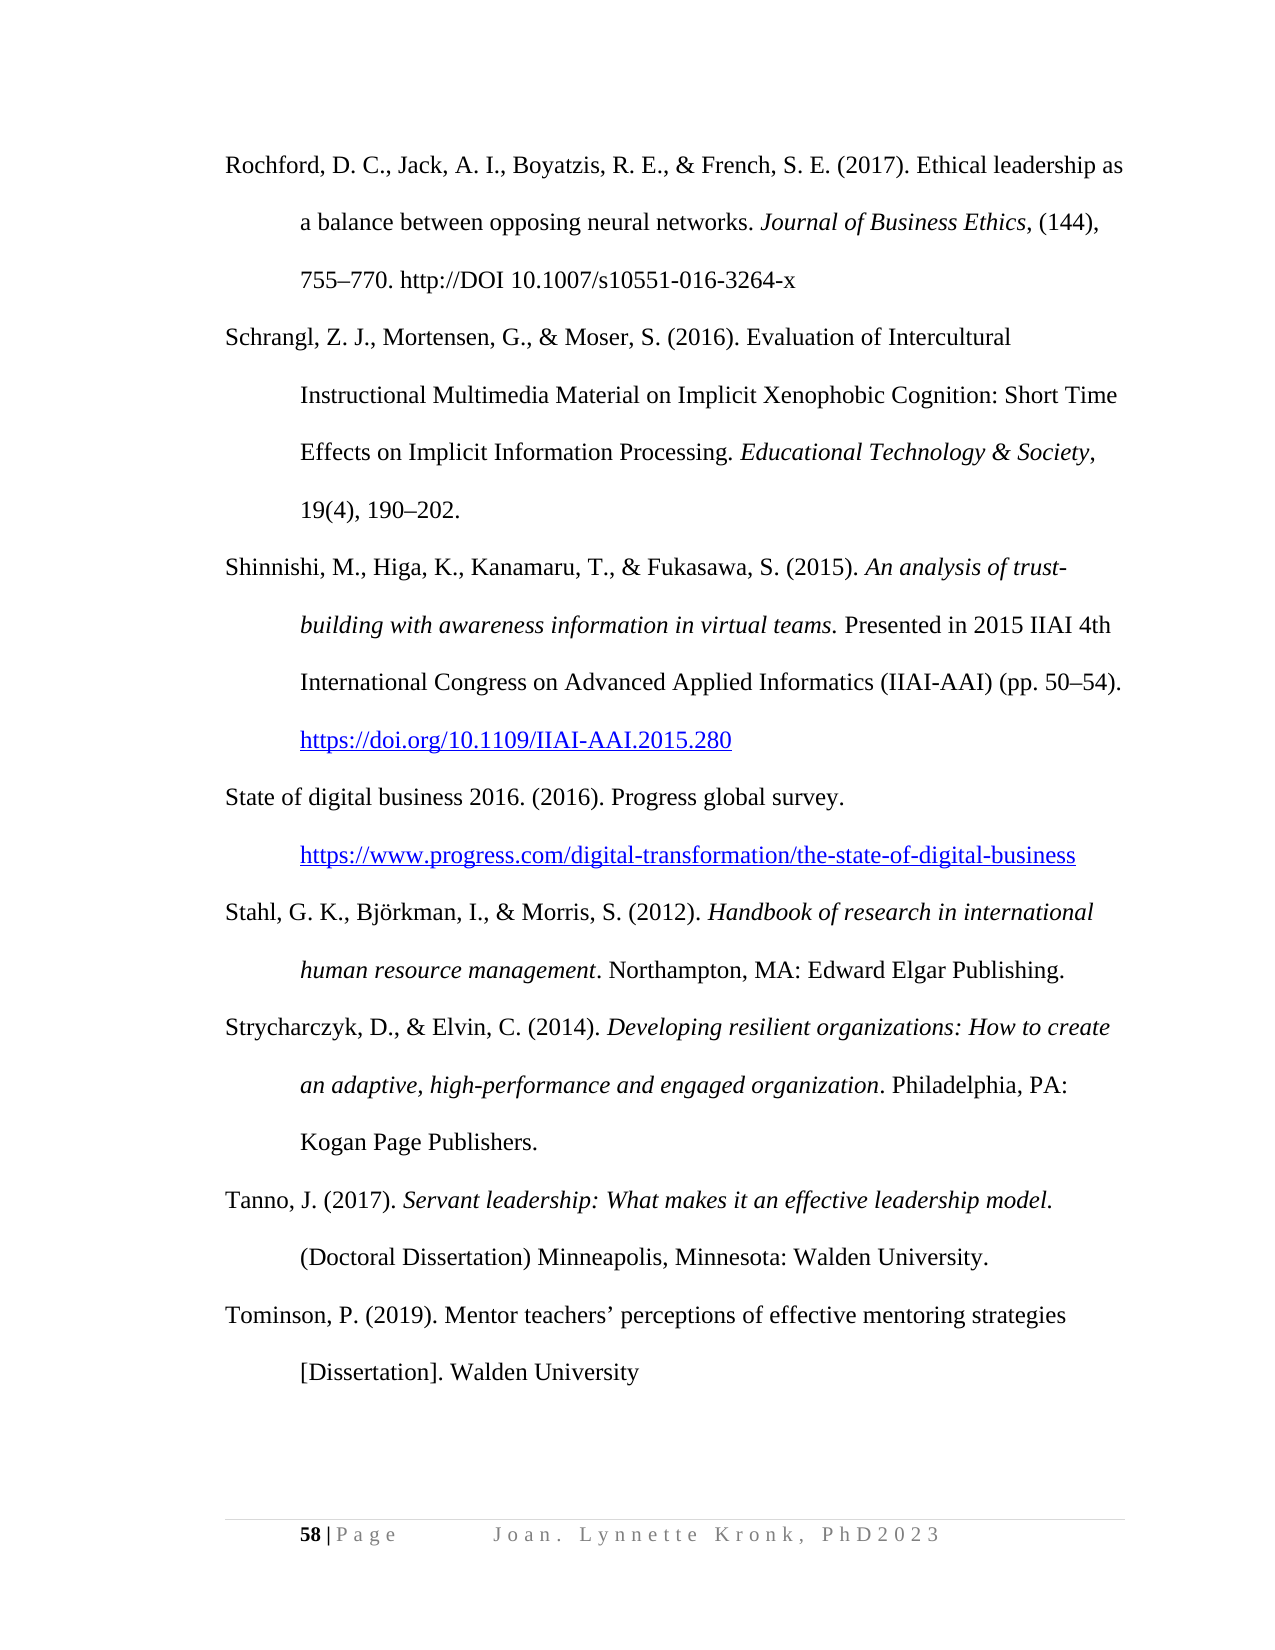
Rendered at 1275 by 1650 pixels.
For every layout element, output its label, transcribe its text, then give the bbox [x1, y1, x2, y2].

text Schrangl, Z. J., Mortensen, G., & Moser, S. (2016). Evaluation of Intercultural Instructional Multimedia Material on Implicit Xenophobic Cognition: Short Time Effects on Implicit Information Processing. Educational Technology & Society, 19(4), 190–202. [225, 322, 1125, 524]
text Tanno, J. (2017). Servant leadership: What makes it an effective leadership model. (Doctoral Dissertation) Minneapolis, Minnesota: Walden University. [225, 1185, 1125, 1271]
text Stahl, G. K., Björkman, I., & Morris, S. (2012). Handbook of research in international human resource management. Northampton, MA: Edward Elgar Publishing. [225, 897, 1125, 984]
text Shinnishi, M., Higa, K., Kanamaru, T., & Fukasawa, S. (2015). An analysis of trust-building with awareness information in virtual teams. Presented in 2015 IIAI 4th International Congress on Advanced Applied Informatics (IIAI-AAI) (pp. 50–54). https://doi.org/10.1109/IIAI-AAI.2015.280 [225, 552, 1125, 754]
text Strycharczyk, D., & Elvin, C. (2014). Developing resilient organizations: How to create an adaptive, high-performance and engaged organization. Philadelphia, PA: Kogan Page Publishers. [225, 1012, 1125, 1156]
text Rochford, D. C., Jack, A. I., Boyatzis, R. E., & French, S. E. (2017). Ethical leadership as a balance between opposing neural networks. Journal of Business Ethics, (144), 755–770. http://DOI 10.1007/s10551-016-3264-x [225, 150, 1125, 294]
text State of digital business 2016. (2016). Progress global survey. https://www.progress.com/digital-transformation/the-state-of-digital-business [225, 782, 1125, 869]
text Tominson, P. (2019). Mentor teachers’ perceptions of effective mentoring strategies [Dissertation]. Walden University [225, 1300, 1125, 1386]
